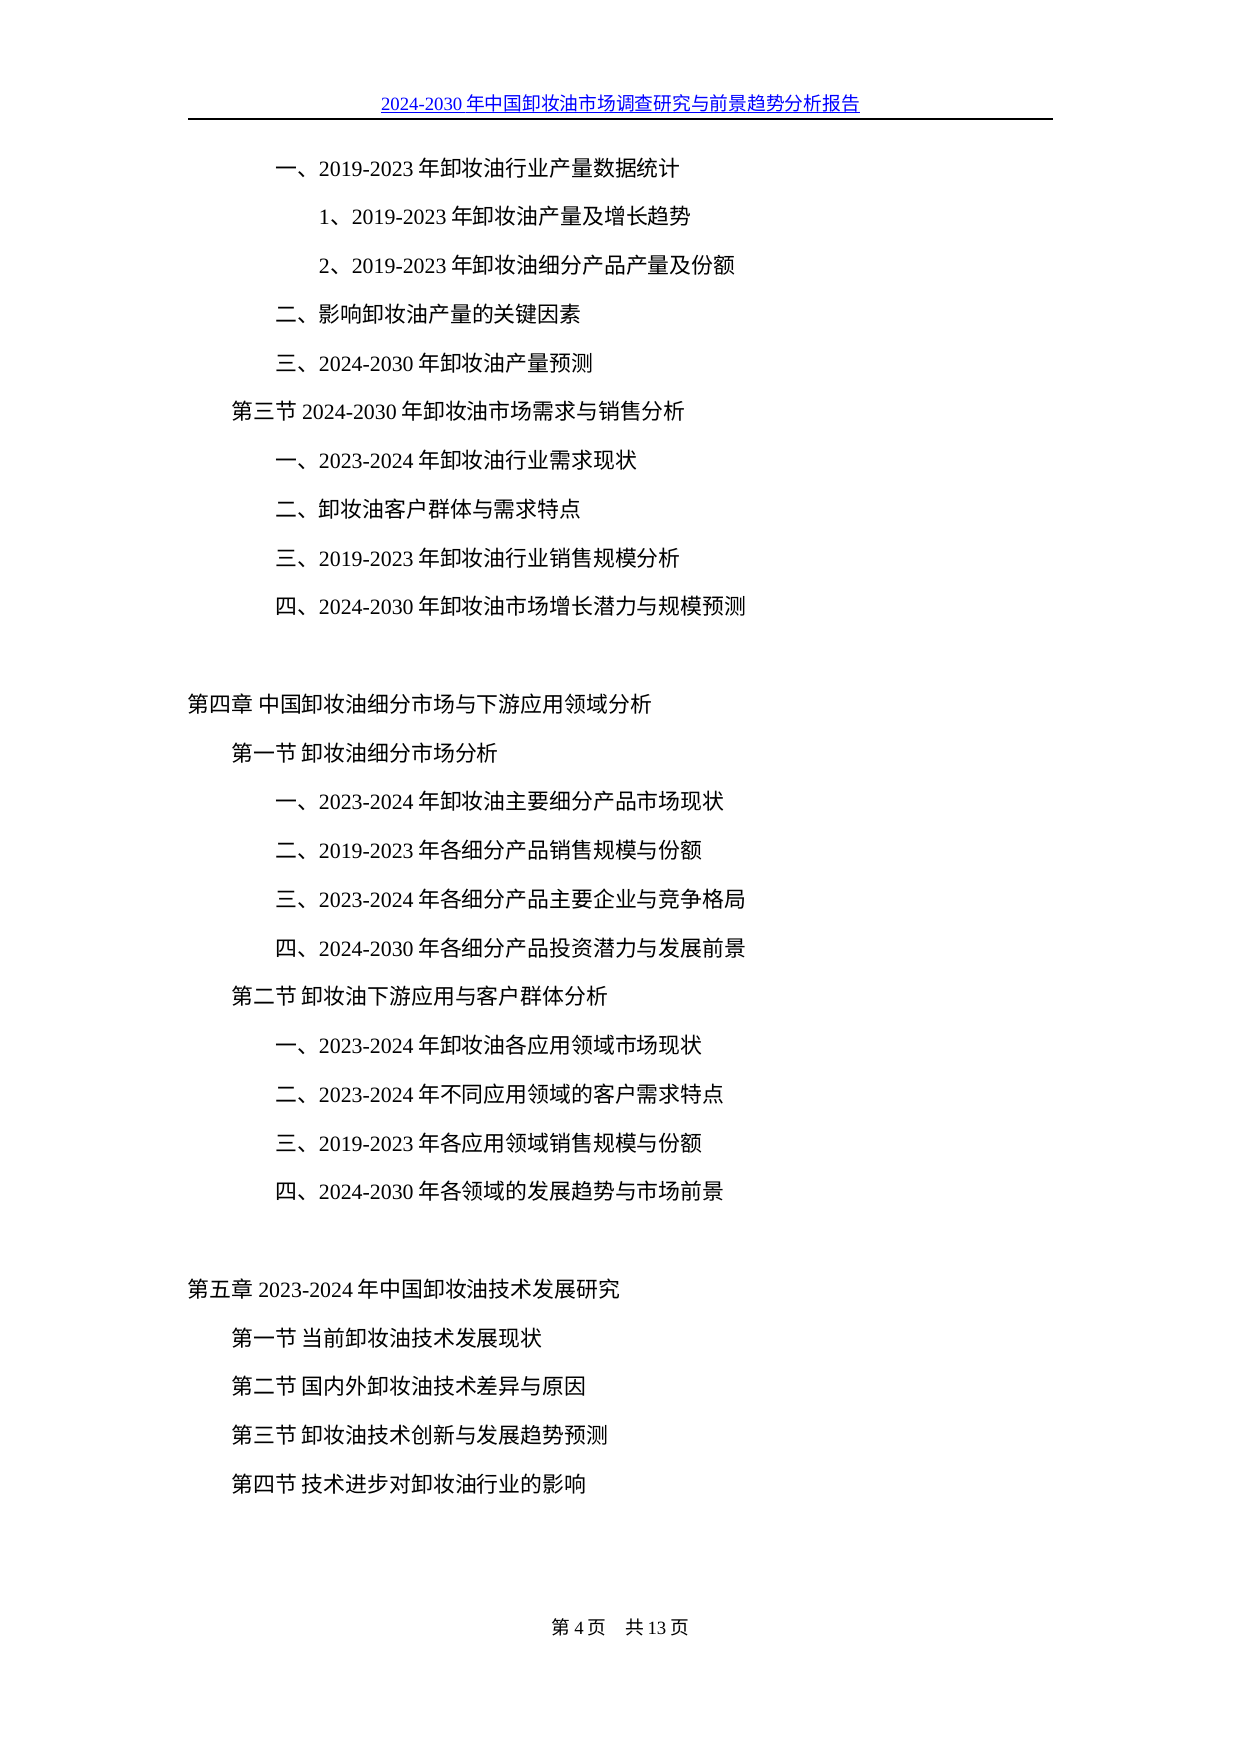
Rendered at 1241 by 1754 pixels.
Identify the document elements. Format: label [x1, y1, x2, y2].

text [187, 150, 1053, 1499]
